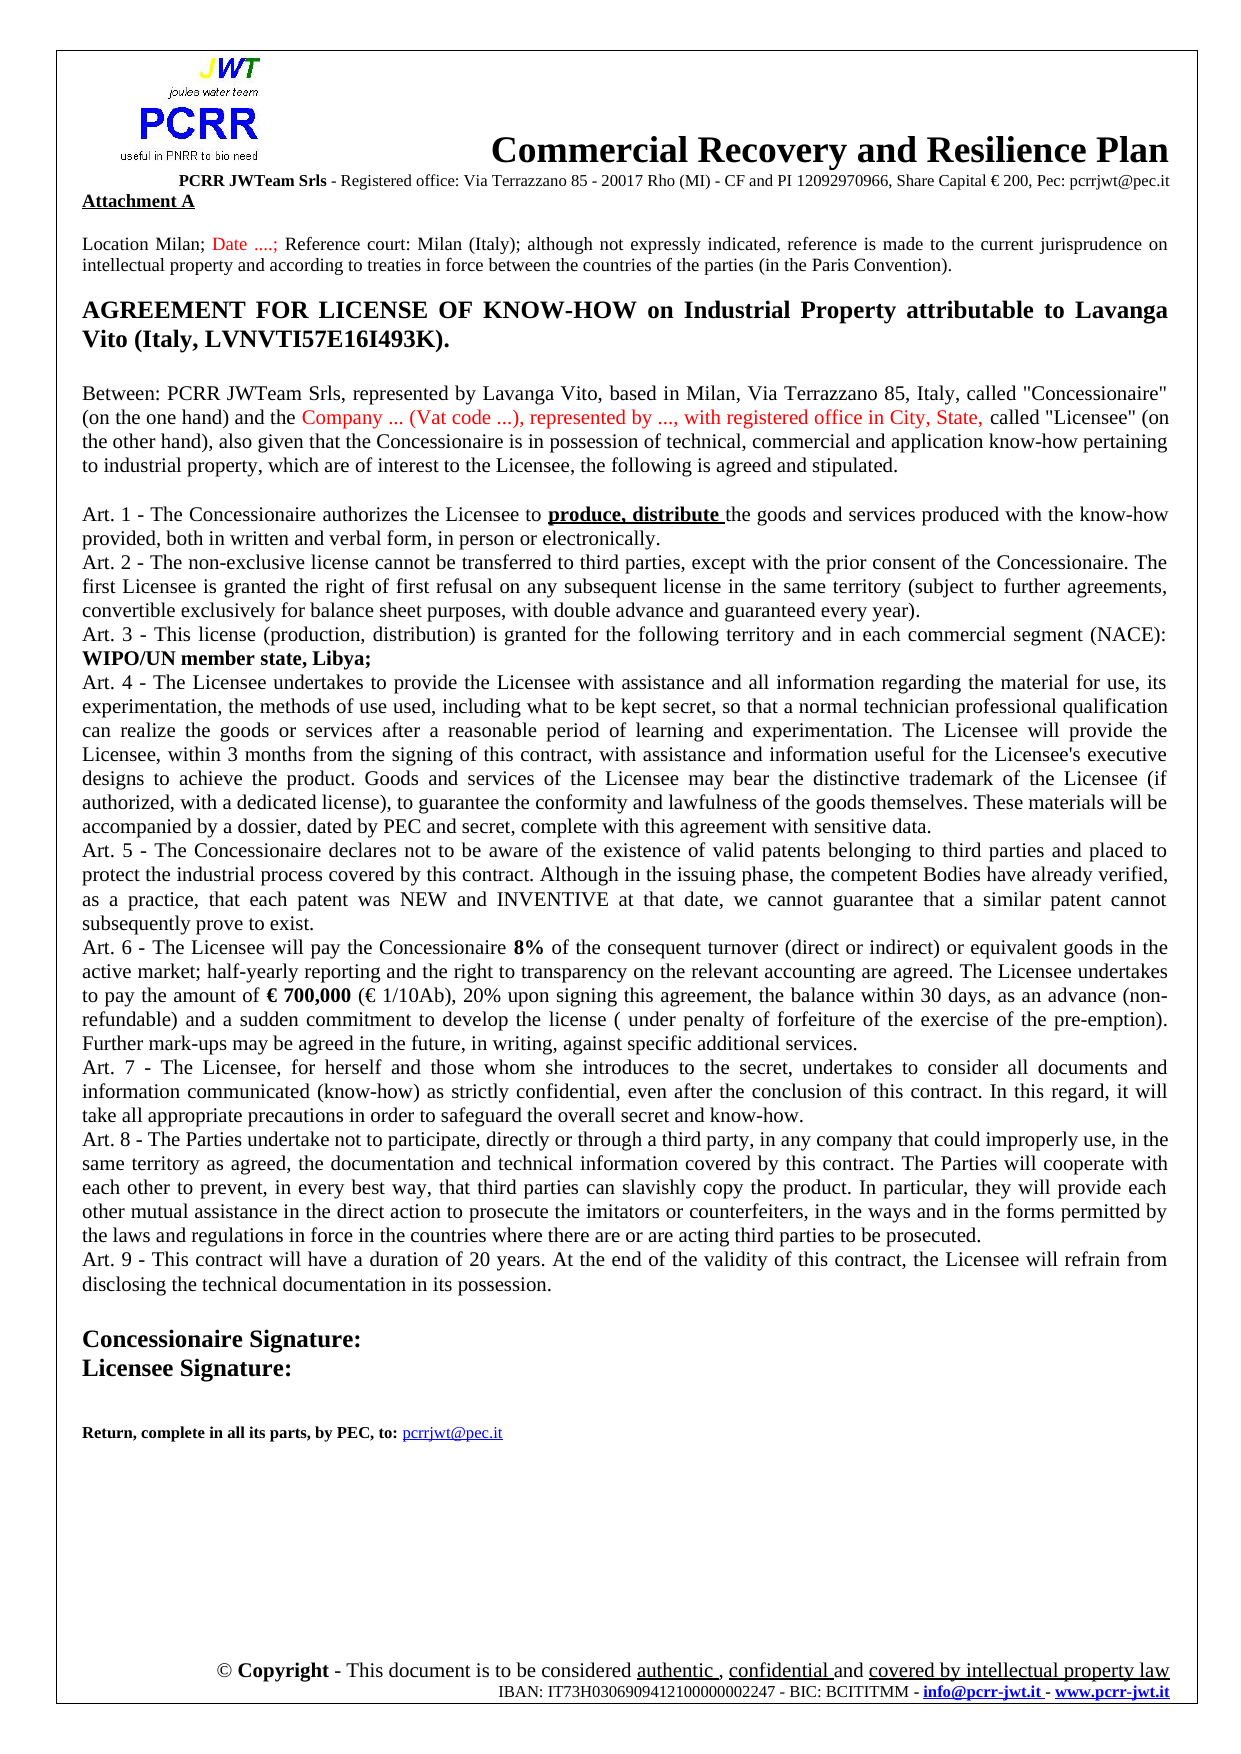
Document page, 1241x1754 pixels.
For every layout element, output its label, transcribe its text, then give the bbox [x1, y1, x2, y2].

text Attachment A [82, 189, 1169, 211]
text Art. 6 - The Licensee will pay the Concessionaire 8% of the consequent turnover (direct or indirect) or equivalent goods in the active market; half-yearly reporting and the right to transparency on the relevant accounting are agreed. The Licensee undertakes to pay the amount of € 700,000 (€ 1/10Ab), 20% upon signing this agreement, the balance within 30 days, as an advance (non-refundable) and a sudden commitment to develop the license ( under penalty of forfeiture of the exercise of the pre-emption). Further mark-ups may be agreed in the future, in writing, against specific additional services. [82, 934, 1169, 1055]
text Art. 1 - The Concessionaire authorizes the Licensee to produce, distribute the goods and services produced with the know-how provided, both in written and verbal form, in person or electronically. [82, 501, 1169, 549]
text Art. 3 - This license (production, distribution) is granted for the following territory and in each commercial segment (NACE): WIPO/UN member state, Libya; [82, 622, 1169, 670]
text Concessionaire Signature: [82, 1324, 1169, 1353]
picture [98, 55, 261, 163]
text Between: PCRR JWTeam Srls, represented by Lavanga Vito, based in Milan, Via Terrazzano 85, Italy, called "Concessionaire" (on the one hand) and the Company ... (Vat code ...), represented by ..., with registered office in City, State, called "Licensee" (on the other hand), also given that the Concessionaire is in possession of technical, commercial and application know-how pertaining to industrial property, which are of interest to the Licensee, the following is agreed and stipulated. [82, 381, 1169, 477]
text Art. 2 - The non-exclusive license cannot be transferred to third parties, except with the prior consent of the Concessionaire. The first Licensee is granted the right of first refusal on any subsequent license in the same territory (subject to further agreements, convertible exclusively for balance sheet purposes, with double advance and guaranteed every year). [82, 549, 1169, 622]
subtitle Return, complete in all its parts, by PEC, to: pcrrjwt@pec.it [82, 1422, 1169, 1442]
text Location Milan; Date ....; Reference court: Milan (Italy); although not expressly indicated, reference is made to the current jurisprudence on intellectual property and according to treaties in force between the countries of the parties (in the Paris Convention). [82, 233, 1169, 276]
text AGREEMENT FOR LICENSE OF KNOW-HOW on Industrial Property attributable to Lavanga Vito (Italy, LVNVTI57E16I493K). [82, 295, 1169, 352]
text Art. 8 - The Parties undertake not to participate, directly or through a third party, in any company that could improperly use, in the same territory as agreed, the documentation and technical information covered by this contract. The Parties will cooperate with each other to prevent, in every best way, that third parties can slavishly copy the product. In particular, they will provide each other mutual assistance in the direct action to prosecute the imitators or counterfeiters, in the ways and in the forms permitted by the laws and regulations in force in the countries where there are or are acting third parties to be prosecuted. [82, 1127, 1169, 1247]
text Licensee Signature: [82, 1353, 1169, 1382]
text Art. 5 - The Concessionaire declares not to be aware of the existence of valid patents belonging to third parties and placed to protect the industrial process covered by this contract. Although in the issuing phase, the competent Bodies have already verified, as a practice, that each patent was NEW and INVENTIVE at that date, we cannot guarantee that a similar patent cannot subsequently prove to exist. [82, 838, 1169, 934]
text Art. 7 - The Licensee, for herself and those whom she introduces to the secret, undertakes to consider all documents and information communicated (know-how) as strictly confidential, even after the conclusion of this contract. In this regard, it will take all appropriate precautions in order to safeguard the overall secret and know-how. [82, 1055, 1169, 1127]
text Art. 9 - This contract will have a duration of 20 years. At the end of the validity of this contract, the Licensee will refrain from disclosing the technical documentation in its possession. [82, 1247, 1169, 1296]
text Art. 4 - The Licensee undertakes to provide the Licensee with assistance and all information regarding the material for use, its experimentation, the methods of use used, including what to be kept secret, so that a normal technician professional qualification can realize the goods or services after a reasonable period of learning and experimentation. The Licensee will provide the Licensee, within 3 months from the signing of this contract, with assistance and information useful for the Licensee's executive designs to achieve the product. Goods and services of the Licensee may bear the distinctive trademark of the Licensee (if authorized, with a dedicated license), to guarantee the conformity and lawfulness of the goods themselves. These materials will be accompanied by a dossier, dated by PEC and secret, complete with this agreement with sensitive data. [82, 670, 1169, 838]
